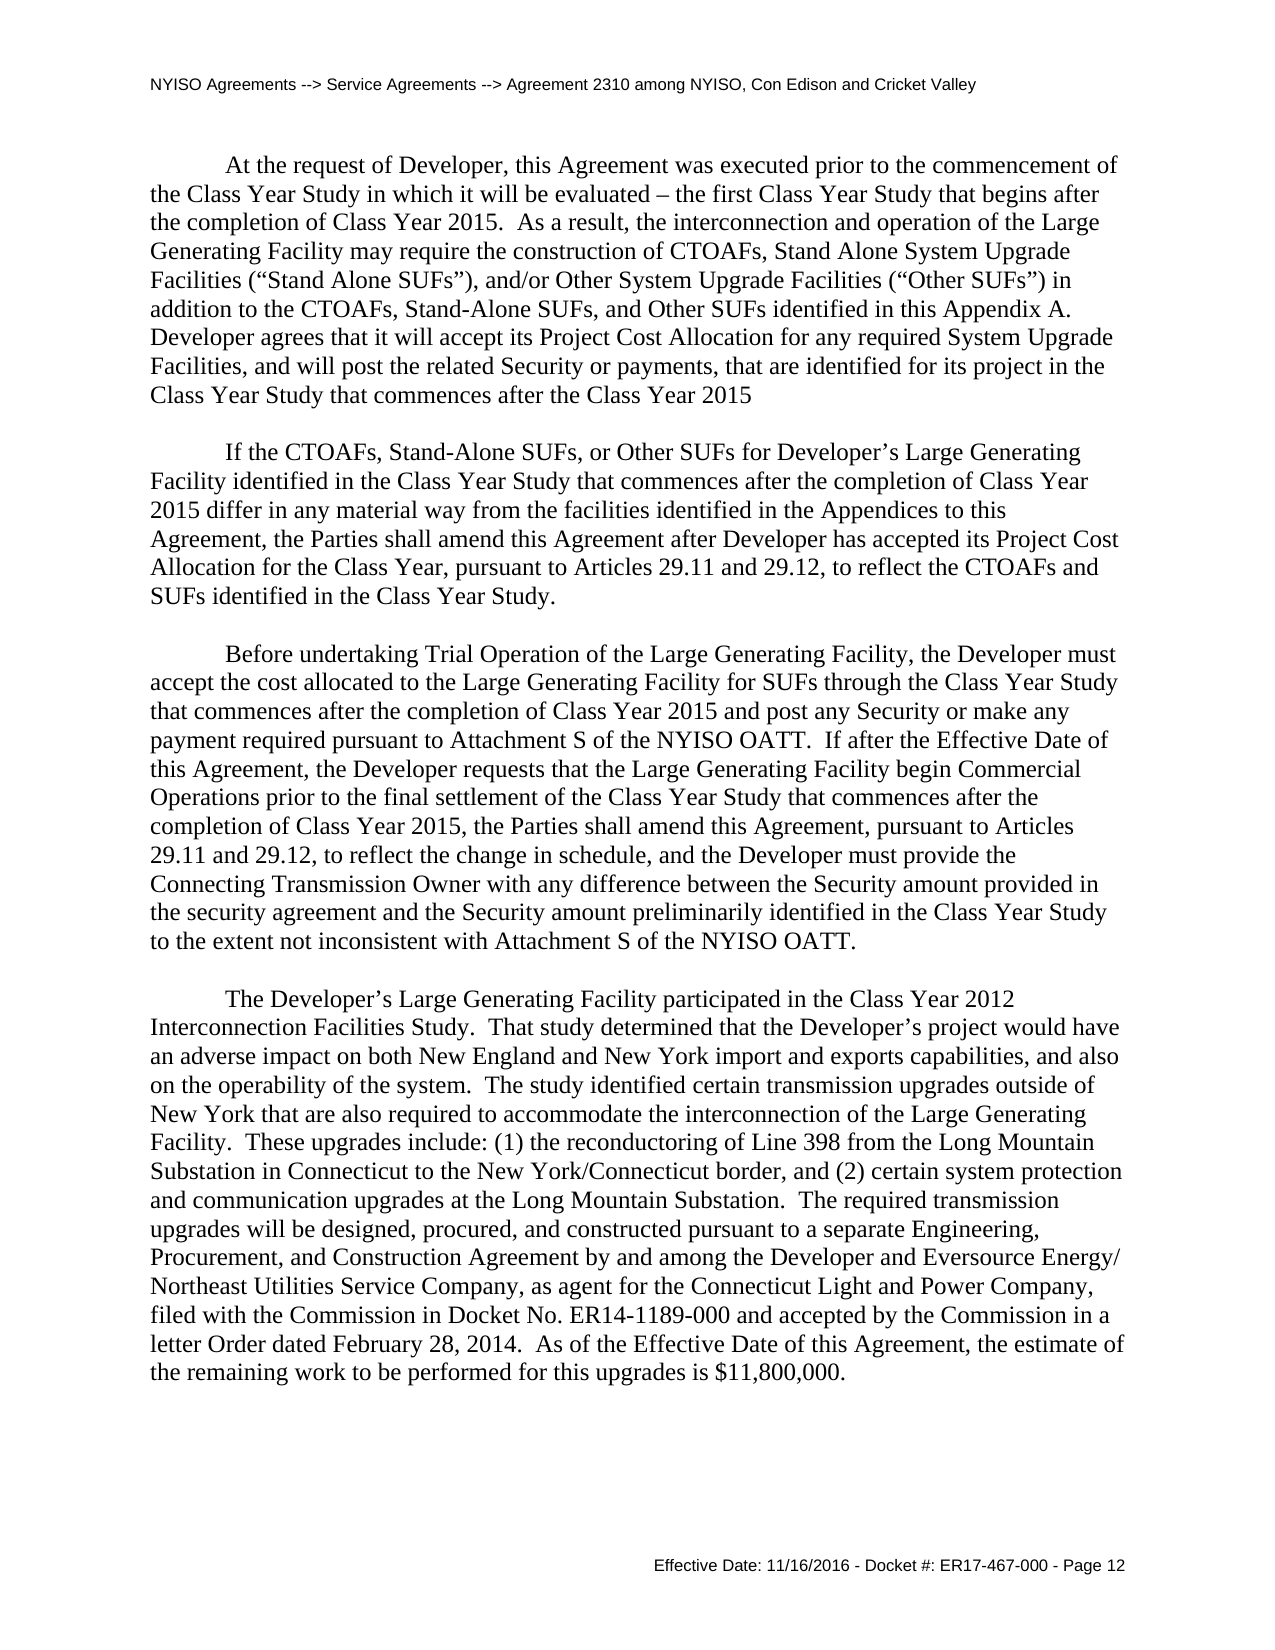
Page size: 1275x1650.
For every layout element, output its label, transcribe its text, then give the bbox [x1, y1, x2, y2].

list The Developer’s Large Generating Facility participated in the Class Year 2012 Interconnection Facilities Study. That study determined that the Developer’s project would have an adverse impact on both New England and New York import and exports capabilities, and also on the operability of the system. The study identified certain transmission upgrades outside of New York that are also required to accommodate the interconnection of the Large Generating Facility. These upgrades include: (1) the reconductoring of Line 398 from the Long Mountain Substation in Connecticut to the New York/Connecticut border, and (2) certain system protection and communication upgrades at the Long Mountain Substation. The required transmission upgrades will be designed, procured, and constructed pursuant to a separate Engineering, Procurement, and Construction Agreement by and among the Developer and Eversource Energy/ Northeast Utilities Service Company, as agent for the Connecticut Light and Power Company, filed with the Commission in Docket No. ER14-1189-000 and accepted by the Commission in a letter Order dated February 28, 2014. As of the Effective Date of this Agreement, the estimate of the remaining work to be performed for this upgrades is $11,800,000. [150, 984, 1125, 1386]
list Before undertaking Trial Operation of the Large Generating Facility, the Developer must accept the cost allocated to the Large Generating Facility for SUFs through the Class Year Study that commences after the completion of Class Year 2015 and post any Security or make any payment required pursuant to Attachment S of the NYISO OATT. If after the Effective Date of this Agreement, the Developer requests that the Large Generating Facility begin Commercial Operations prior to the final settlement of the Class Year Study that commences after the completion of Class Year 2015, the Parties shall amend this Agreement, pursuant to Articles 29.11 and 29.12, to reflect the change in schedule, and the Developer must provide the Connecting Transmission Owner with any difference between the Security amount provided in the security agreement and the Security amount preliminarily identified in the Class Year Study to the extent not inconsistent with Attachment S of the NYISO OATT. [150, 639, 1125, 955]
list At the request of Developer, this Agreement was executed prior to the commencement of the Class Year Study in which it will be evaluated – the first Class Year Study that begins after the completion of Class Year 2015. As a result, the interconnection and operation of the Large Generating Facility may require the construction of CTOAFs, Stand Alone System Upgrade Facilities (“Stand Alone SUFs”), and/or Other System Upgrade Facilities (“Other SUFs”) in addition to the CTOAFs, Stand-Alone SUFs, and Other SUFs identified in this Appendix A. Developer agrees that it will accept its Project Cost Allocation for any required System Upgrade Facilities, and will post the related Security or payments, that are identified for its project in the Class Year Study that commences after the Class Year 2015 [150, 150, 1125, 409]
list If the CTOAFs, Stand-Alone SUFs, or Other SUFs for Developer’s Large Generating Facility identified in the Class Year Study that commences after the completion of Class Year 2015 differ in any material way from the facilities identified in the Appendices to this Agreement, the Parties shall amend this Agreement after Developer has accepted its Project Cost Allocation for the Class Year, pursuant to Articles 29.11 and 29.12, to reflect the CTOAFs and SUFs identified in the Class Year Study. [150, 437, 1125, 610]
